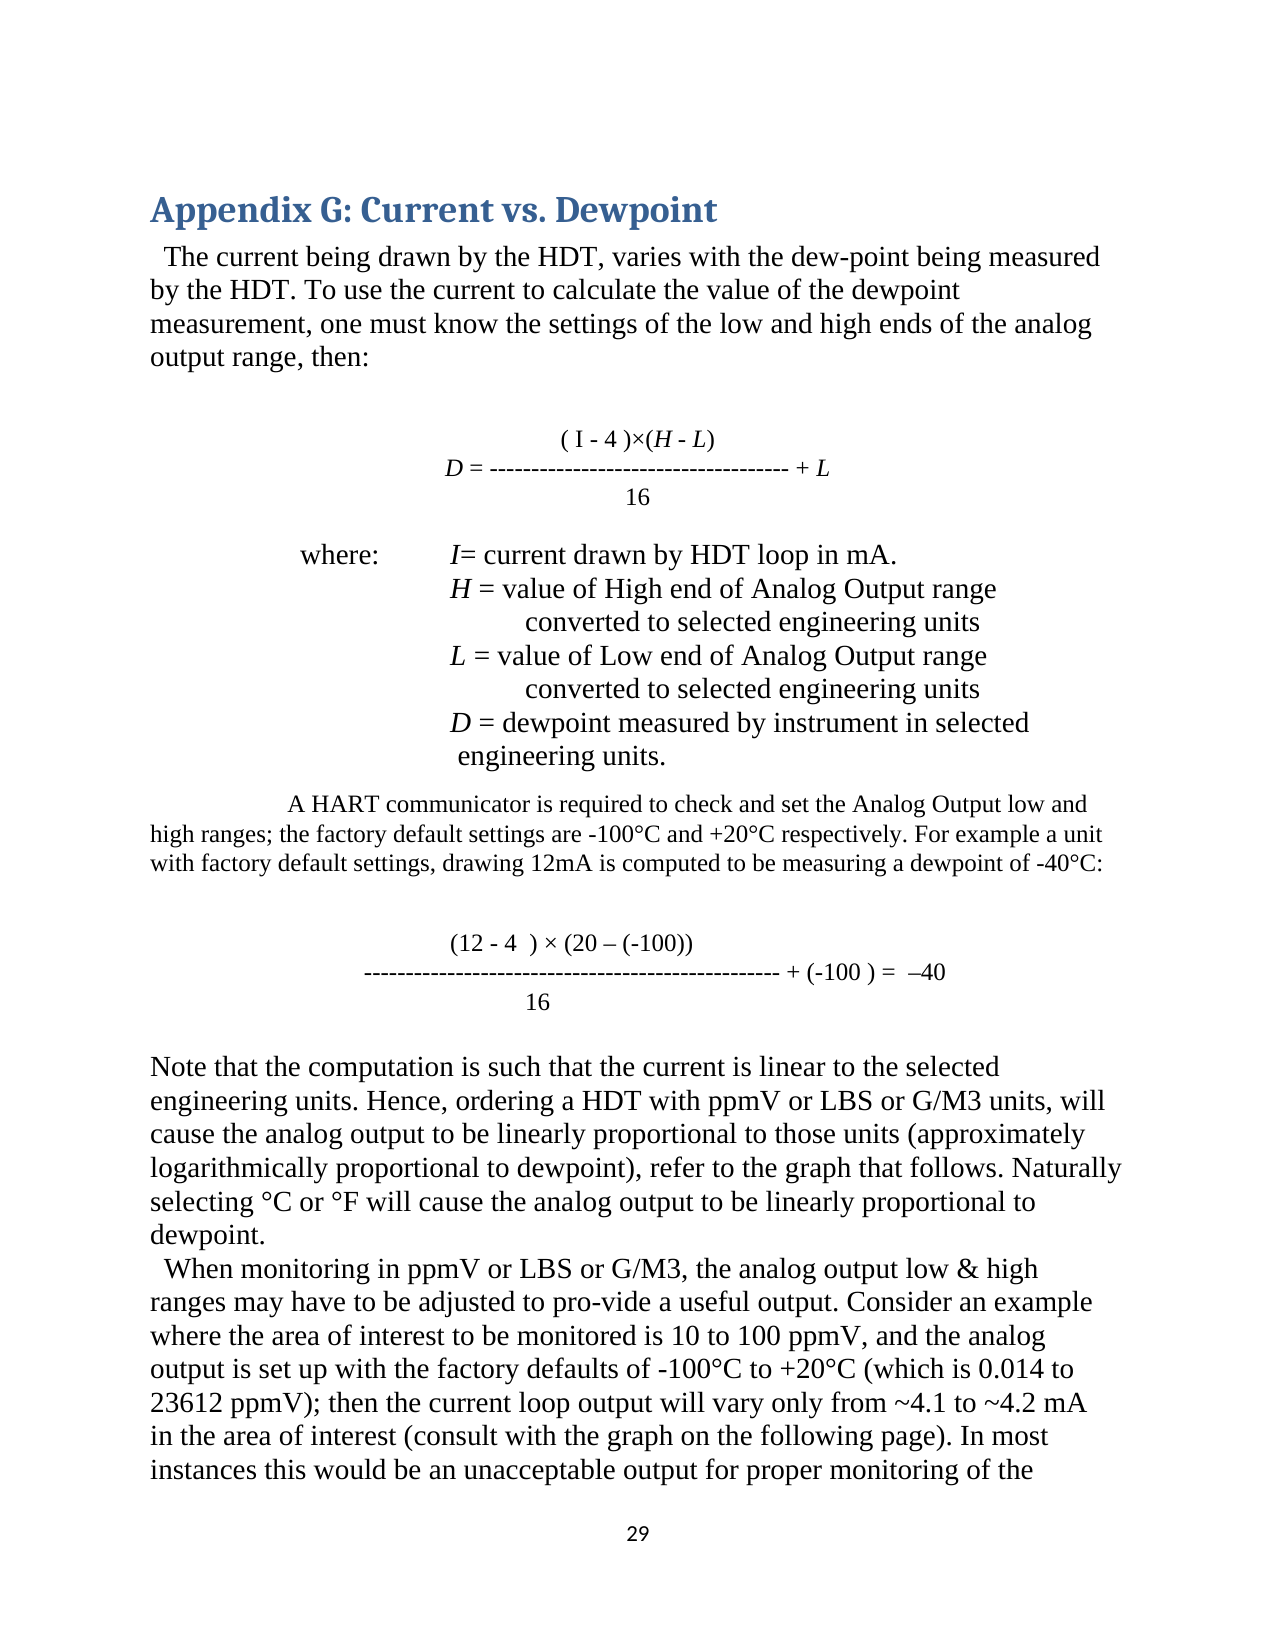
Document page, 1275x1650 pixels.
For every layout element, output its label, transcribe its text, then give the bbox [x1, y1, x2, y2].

text where: I= current drawn by HDT loop in mA. [300, 537, 1125, 571]
text (12 - 4 ) × (20 – (-100)) [364, 928, 1125, 957]
text 16 [450, 986, 1125, 1015]
text converted to selected engineering units [450, 671, 1125, 705]
text A HART communicator is required to check and set the Analog Output low and high ranges; the factory default settings are -100°C and +20°C respectively. For example a unit with factory default settings, drawing 12mA is computed to be measuring a dewpoint of -40°C: [150, 789, 1125, 877]
text D = ------------------------------------ + L [150, 453, 1125, 482]
text H = value of High end of Analog Output range [450, 571, 1125, 604]
text converted to selected engineering units [450, 604, 1125, 638]
subtitle Appendix G: Current vs. Dewpoint [150, 189, 1125, 232]
text L = value of Low end of Analog Output range [375, 638, 1125, 671]
text engineering units. [313, 738, 1125, 772]
text -------------------------------------------------- + (-100 ) = –40 [289, 957, 1125, 986]
text ( I - 4 )×(H - L) [150, 424, 1125, 453]
text Note that the computation is such that the current is linear to the selected engineering units. Hence, ordering a HDT with ppmV or LBS or G/M3 units, will cause the analog output to be linearly proportional to those units (approximately logarithmically proportional to dewpoint), refer to the graph that follows. Naturally selecting °C or °F will cause the analog output to be linearly proportional to dewpoint. [150, 1049, 1125, 1251]
text D = dewpoint measured by instrument in selected [375, 705, 1125, 738]
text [150, 1251, 1102, 1486]
text The current being drawn by the HDT, varies with the dew-point being measured by the HDT. To use the current to calculate the value of the dewpoint measurement, one must know the settings of the low and high ends of the analog output range, then: [150, 239, 1125, 373]
text 16 [150, 482, 1125, 511]
